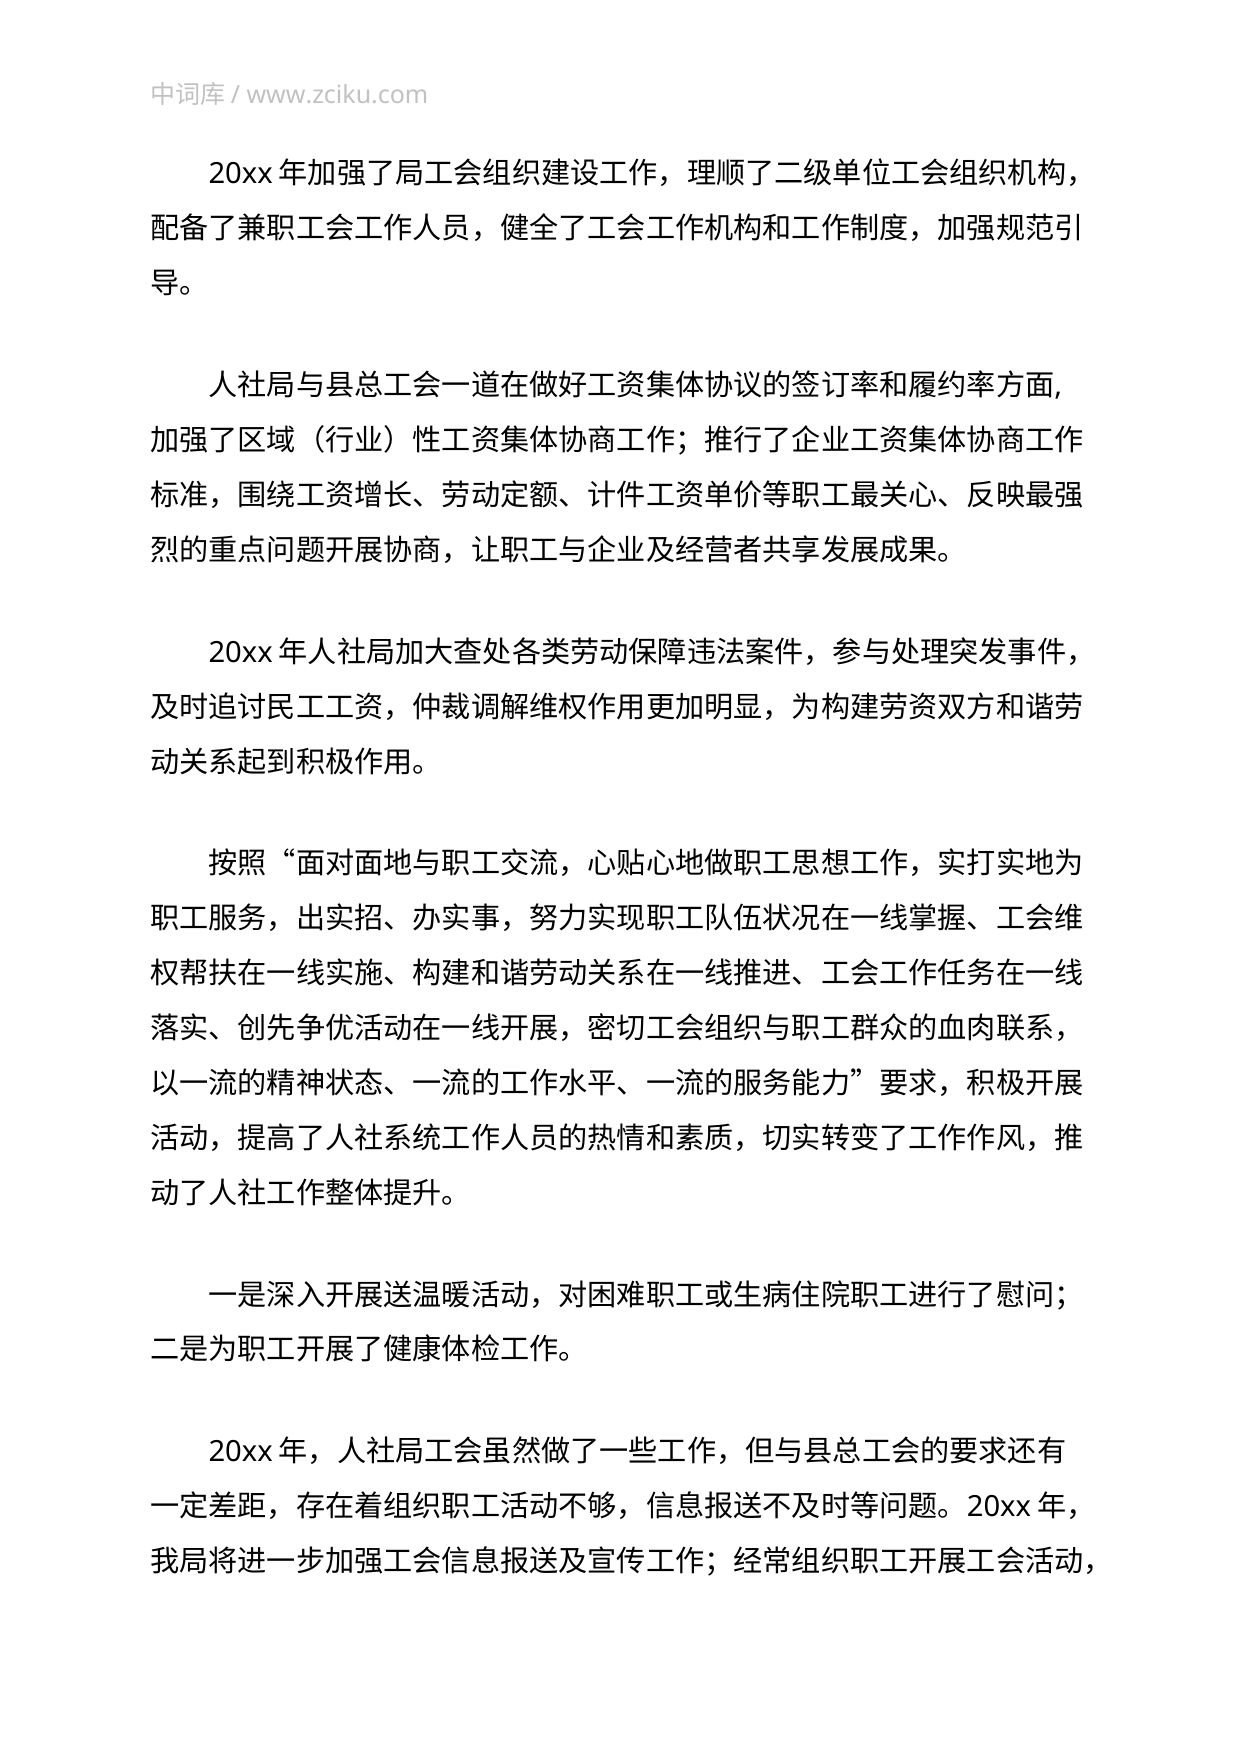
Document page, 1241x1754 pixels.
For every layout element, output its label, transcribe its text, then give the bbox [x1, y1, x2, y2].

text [150, 1428, 1090, 1580]
text 20xx年人社局加大查处各类劳动保障违法案件，参与处理突发事件，及时追讨民工工资，仲裁调解维权作用更加明显，为构建劳资双方和谐劳动关系起到积极作用。 [150, 628, 1090, 780]
text 20xx年加强了局工会组织建设工作，理顺了二级单位工会组织机构，配备了兼职工会工作人员，健全了工会工作机构和工作制度，加强规范引导。 [150, 150, 1090, 302]
text 一是深入开展送温暖活动，对困难职工或生病住院职工进行了慰问；二是为职工开展了健康体检工作。 [150, 1271, 1090, 1368]
text 按照“面对面地与职工交流，心贴心地做职工思想工作，实打实地为职工服务，出实招、办实事，努力实现职工队伍状况在一线掌握、工会维权帮扶在一线实施、构建和谐劳动关系在一线推进、工会工作任务在一线落实、创先争优活动在一线开展，密切工会组织与职工群众的血肉联系，以一流的精神状态、一流的工作水平、一流的服务能力”要求，积极开展活动，提高了人社系统工作人员的热情和素质，切实转变了工作作风，推动了人社工作整体提升。 [150, 840, 1090, 1212]
text 人社局与县总工会一道在做好工资集体协议的签订率和履约率方面,加强了区域（行业）性工资集体协商工作；推行了企业工资集体协商工作标准，围绕工资增长、劳动定额、计件工资单价等职工最关心、反映最强烈的重点问题开展协商，让职工与企业及经营者共享发展成果。 [150, 362, 1090, 569]
